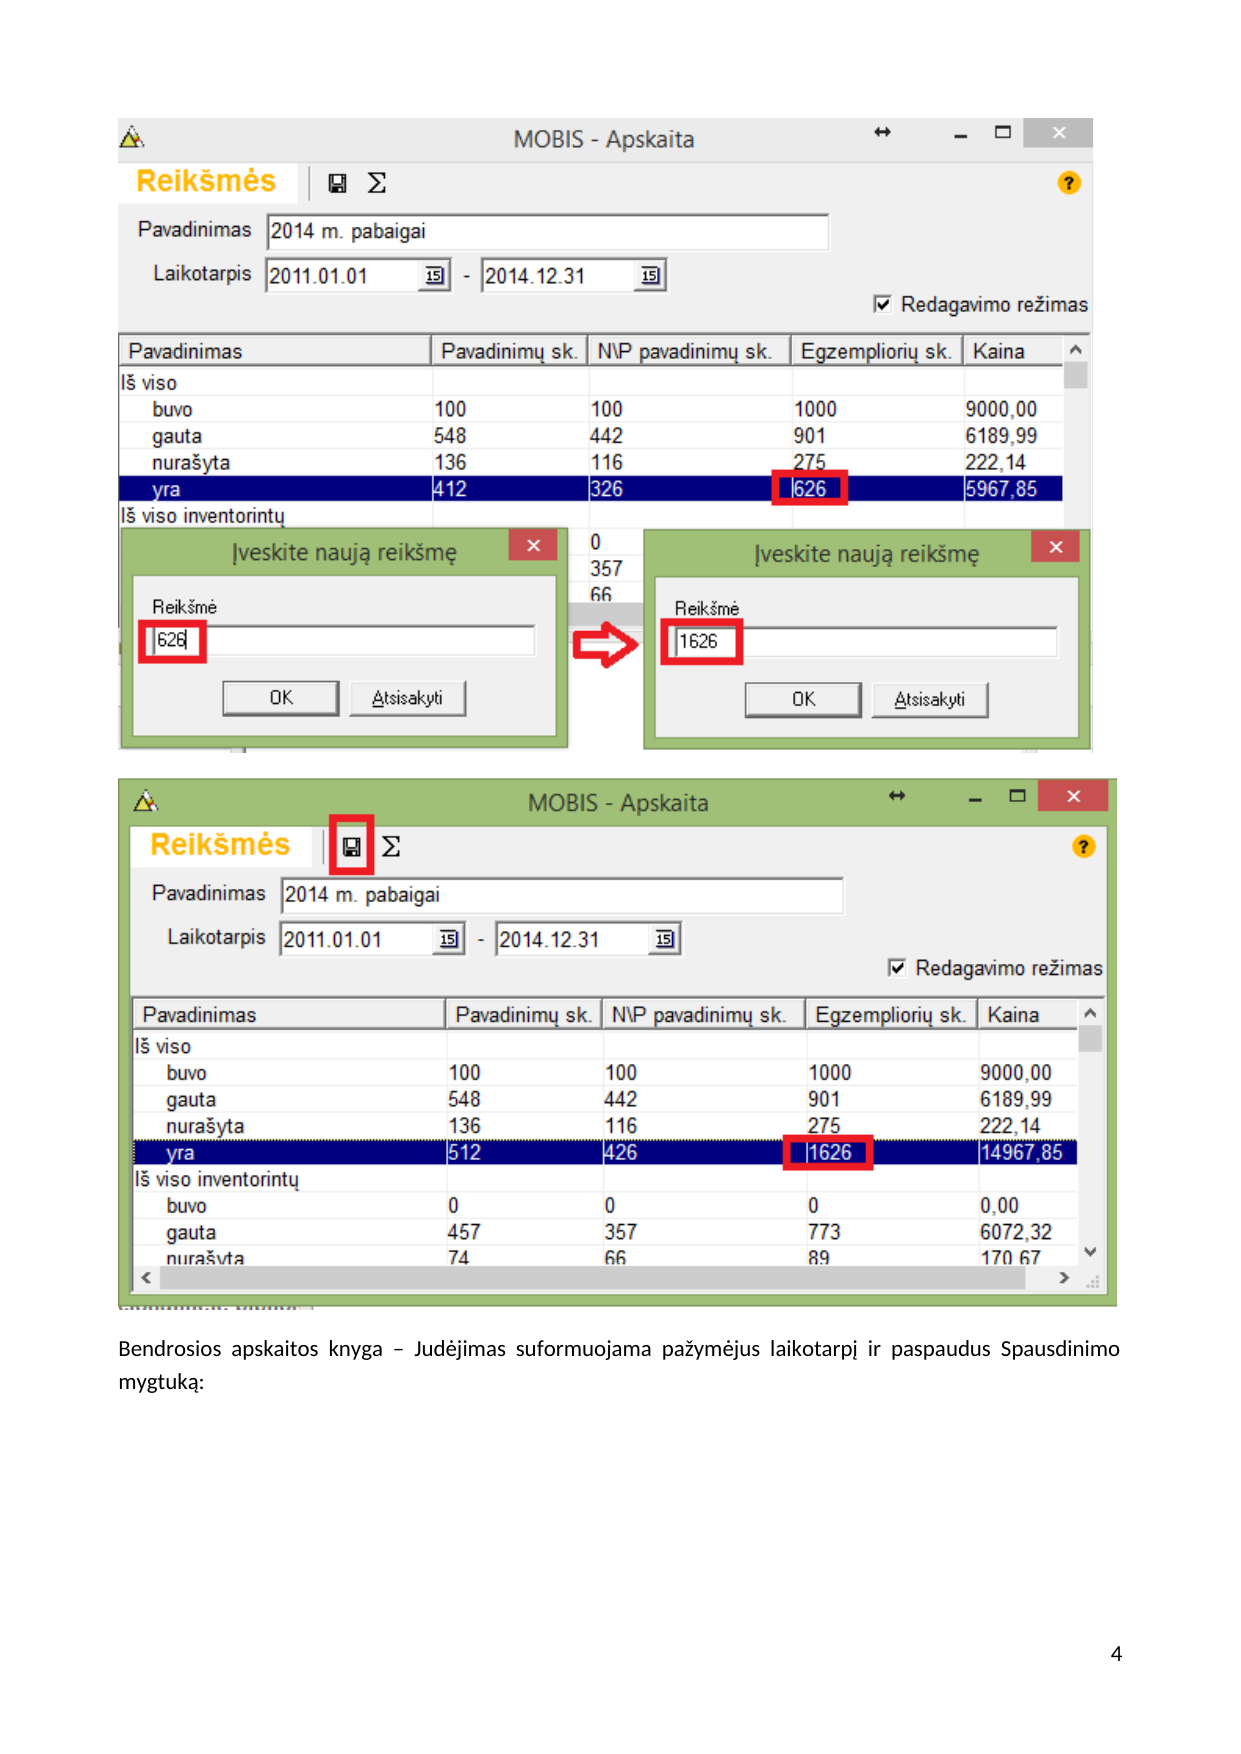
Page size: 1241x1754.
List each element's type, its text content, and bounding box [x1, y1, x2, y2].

text Bendrosios apskaitos knyga – Judėjimas suformuojama pažymėjus laikotarpį ir paspaudus Spausdinimo mygtuką: [118, 1334, 1122, 1395]
picture [118, 118, 1094, 753]
picture [118, 777, 1118, 1310]
